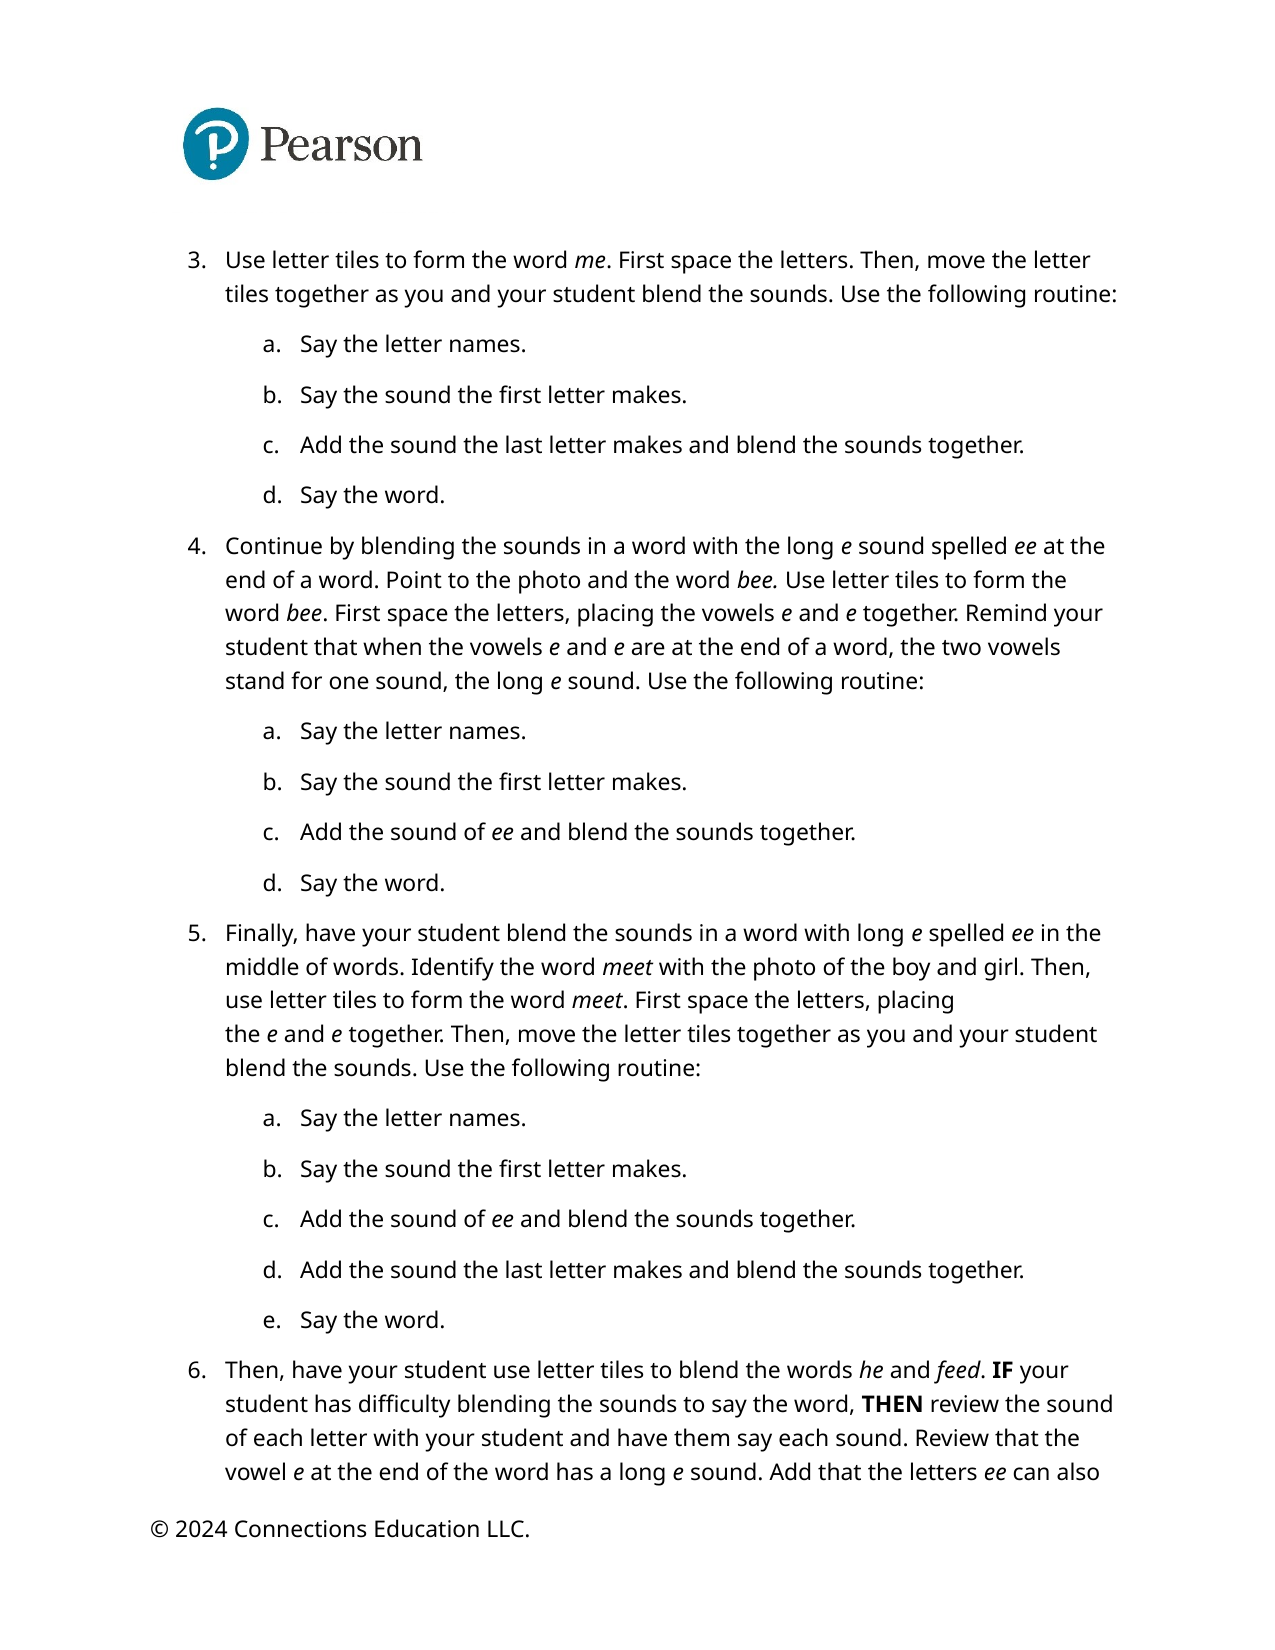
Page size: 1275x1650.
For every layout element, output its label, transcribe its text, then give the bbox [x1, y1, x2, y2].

picture [150, 75, 455, 213]
list Say the word. [262, 866, 1125, 898]
list Add the sound the last letter makes and blend the sounds together. [262, 429, 1125, 460]
list Say the word. [262, 1304, 1125, 1335]
list Say the sound the first letter makes. [262, 378, 1125, 410]
list Say the letter names. [262, 1102, 1125, 1133]
list Add the sound the last letter makes and blend the sounds together. [262, 1253, 1125, 1285]
list Say the word. [262, 479, 1125, 511]
list Say the letter names. [262, 328, 1125, 359]
list Say the letter names. [262, 715, 1125, 746]
list Continue by blending the sounds in a word with the long e sound spelled ee at the end of a word. Point to the photo and the word bee. Use letter tiles to form the word bee. First space the letters, placing the vowels e and e together. Remind your student that when the vowels e and e are at the end of a word, the two vowels stand for one sound, the long e sound. Use the following routine: [187, 530, 1125, 696]
list Use letter tiles to form the word me. First space the letters. Then, move the letter tiles together as you and your student blend the sounds. Use the following routine: [187, 244, 1125, 309]
list Say the sound the first letter makes. [262, 766, 1125, 797]
list Add the sound of ee and blend the sounds together. [262, 1203, 1125, 1234]
list Finally, have your student blend the sounds in a word with long e spelled ee in the middle of words. Identify the word meet with the photo of the boy and girl. Then, use letter tiles to form the word meet. First space the letters, placing the e and e together. Then, move the letter tiles together as you and your student blend the sounds. Use the following routine: [187, 917, 1125, 1083]
list Add the sound of ee and blend the sounds together. [262, 816, 1125, 847]
list Say the sound the first letter makes. [262, 1153, 1125, 1184]
